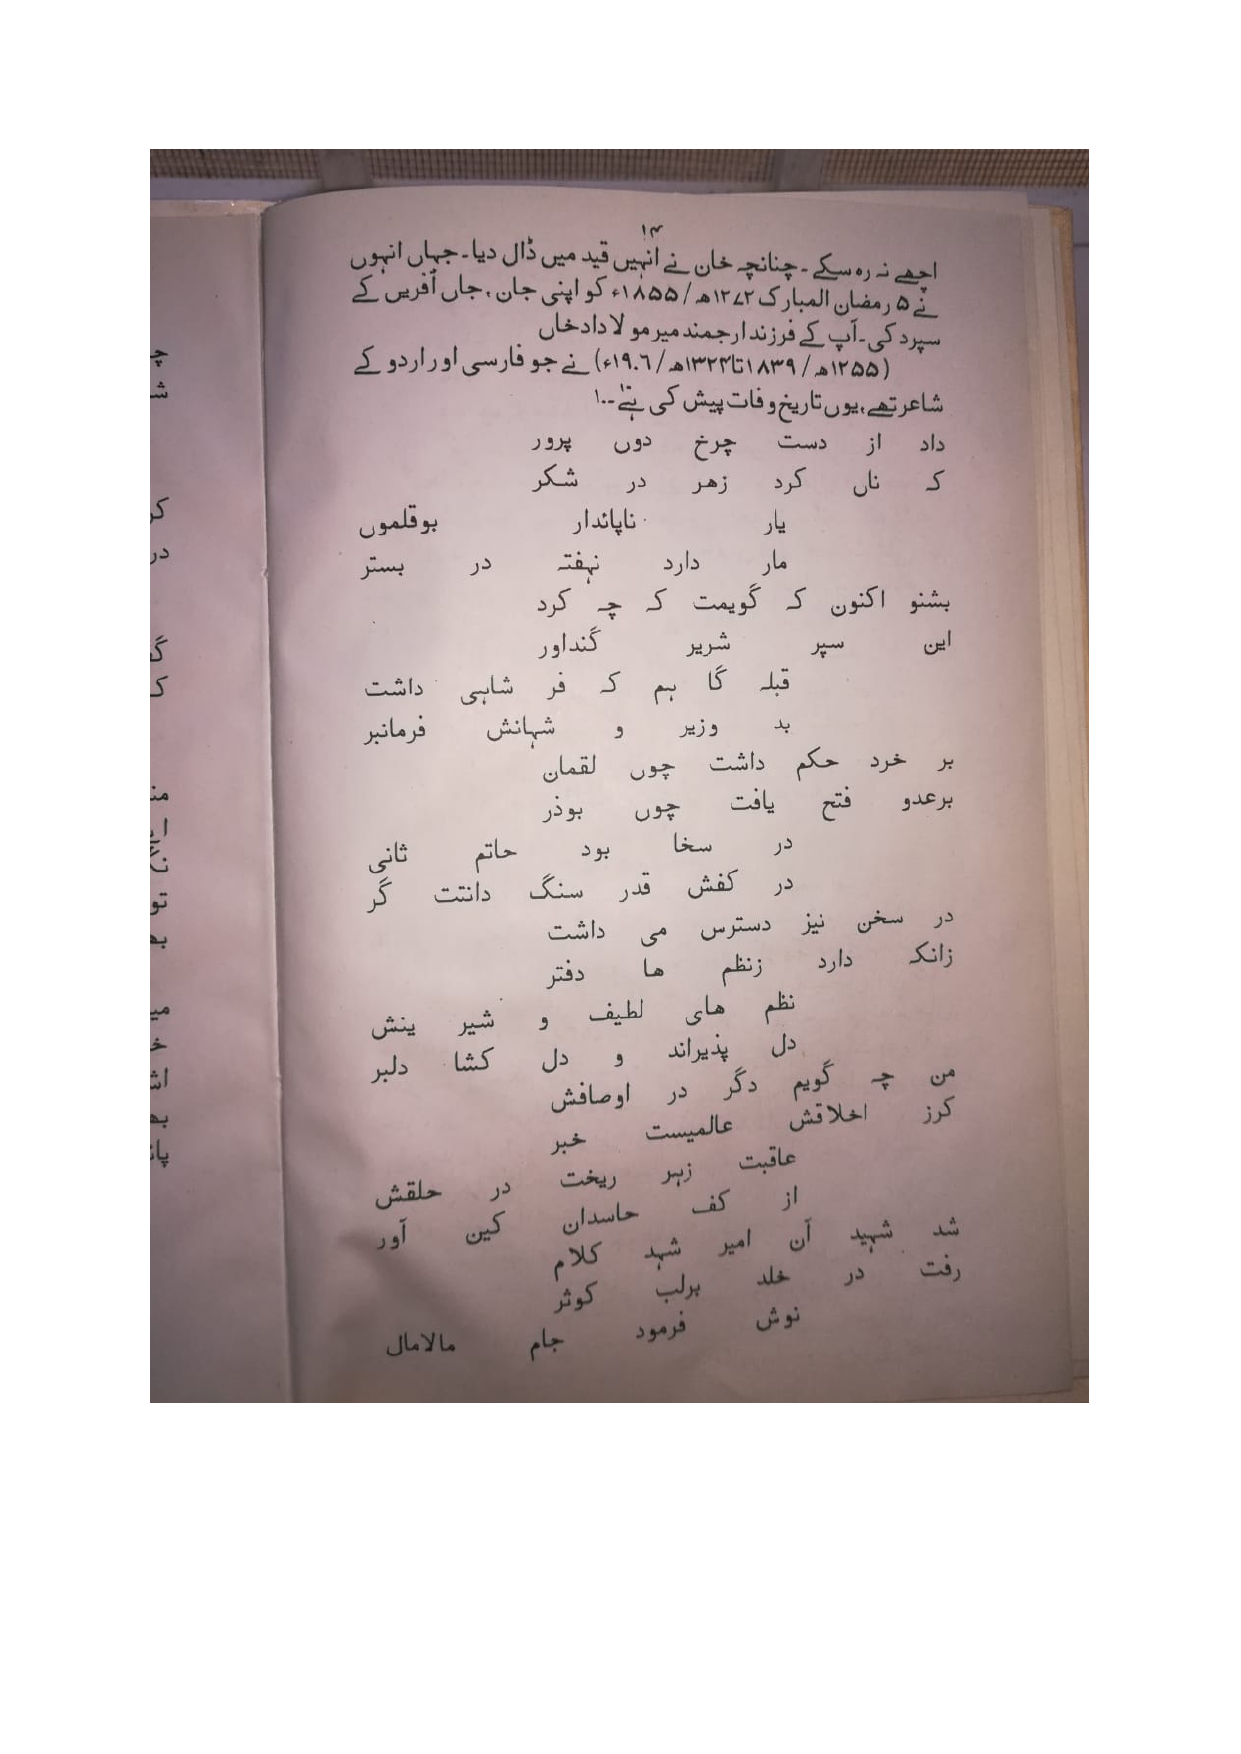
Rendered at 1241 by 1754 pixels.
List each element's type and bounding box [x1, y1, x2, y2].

picture [150, 149, 1089, 1403]
